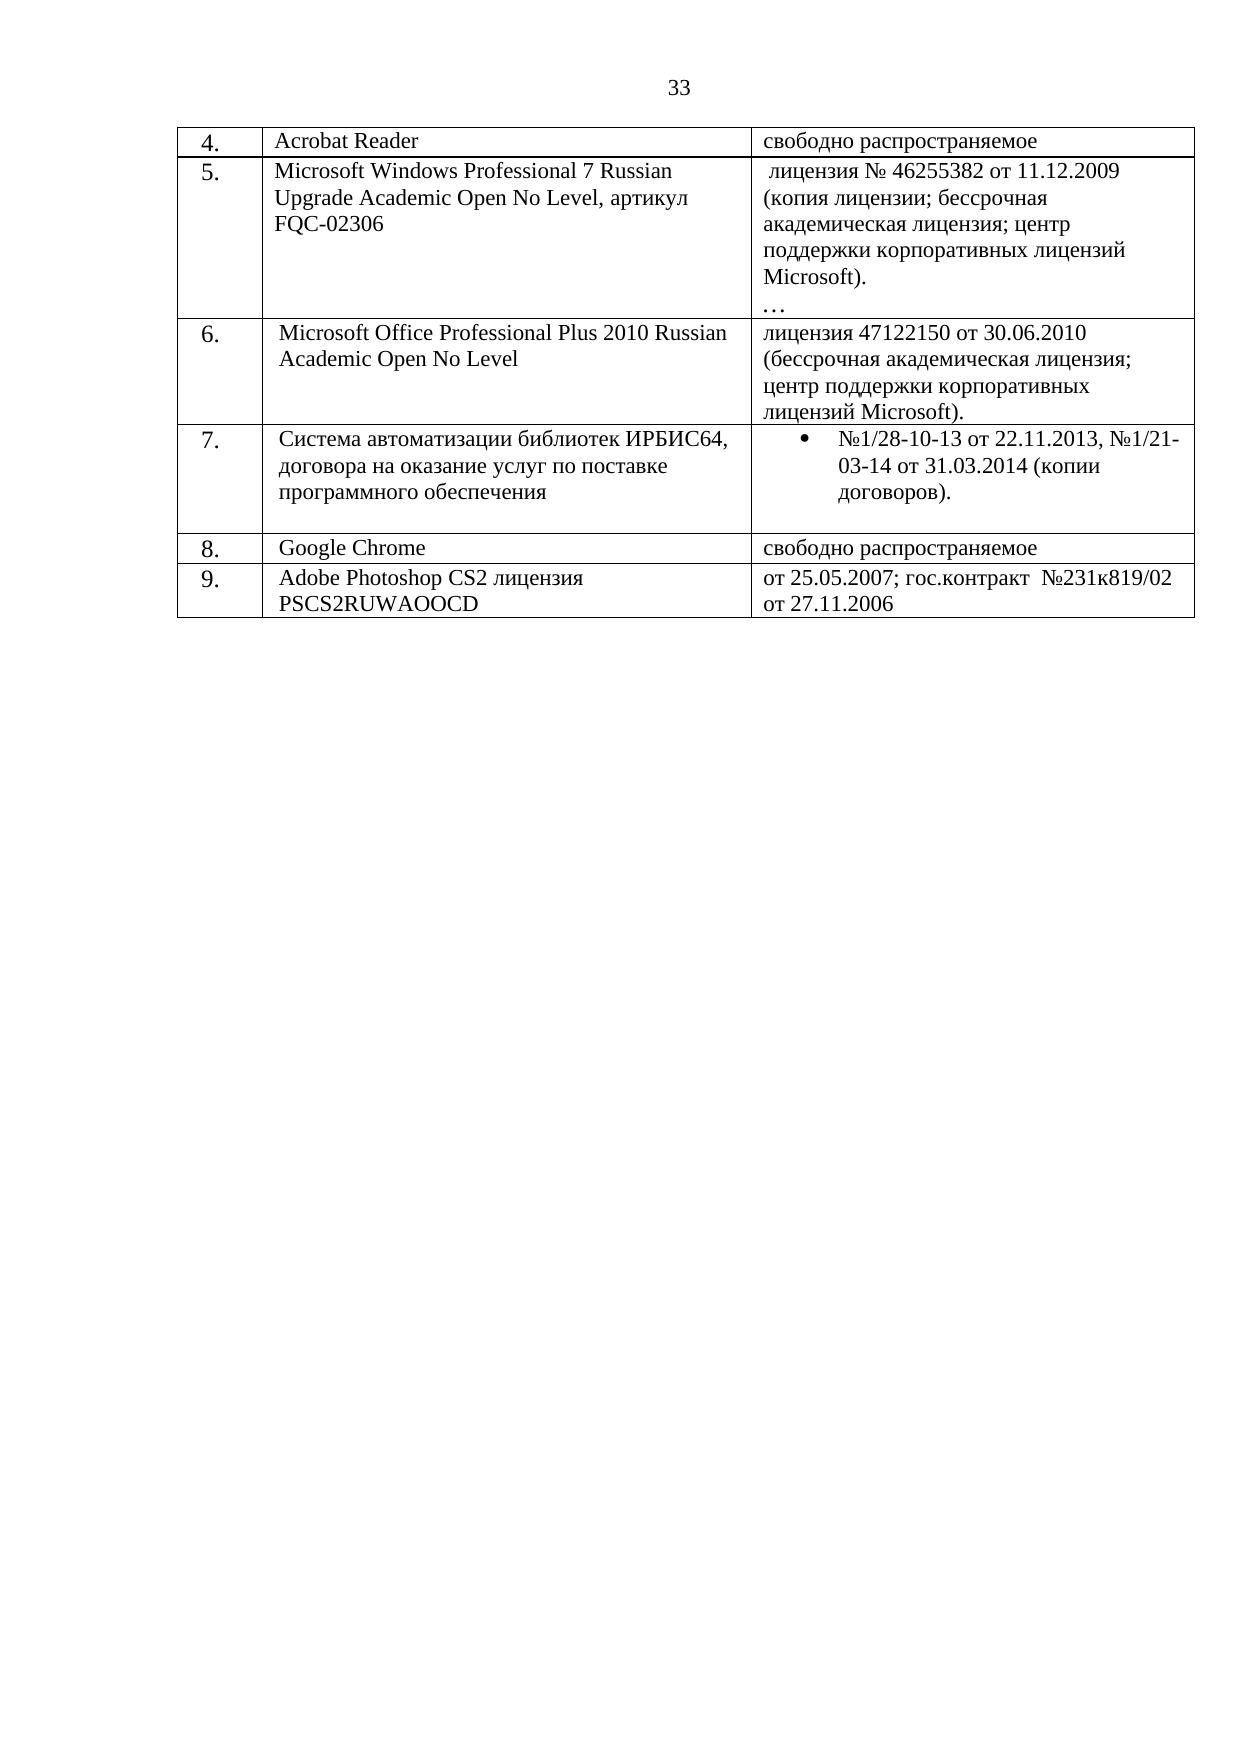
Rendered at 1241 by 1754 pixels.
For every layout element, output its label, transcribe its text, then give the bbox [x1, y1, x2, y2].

table_cell [178, 158, 262, 318]
table_cell №1/28-10-13 от 22.11.2013, №1/21-03-14 от 31.03.2014 (копии договоров). [752, 425, 1194, 533]
table_cell [178, 564, 262, 617]
table_cell [178, 425, 262, 533]
table_cell [178, 534, 262, 563]
table_cell Adobe Photoshop CS2 лицензия PSCS2RUWAOOCD [263, 564, 751, 617]
table_cell лицензия № 46255382 от 11.12.2009 (копия лицензии; бессрочная академическая лицензия; центр поддержки корпоративных лицензий Microsoft). … [752, 158, 1194, 318]
table_cell Microsoft Office Professional Plus 2010 Russian Academic Open No Level [263, 319, 751, 424]
table_cell [178, 319, 262, 424]
table_cell Google Chrome [263, 534, 751, 563]
table_cell от 25.05.2007; гос.контракт №231к819/02 от 27.11.2006 [752, 564, 1194, 617]
table_cell свободно распространяемое [752, 534, 1194, 563]
table_cell Acrobat Reader [263, 128, 751, 156]
table_cell свободно распространяемое [752, 128, 1194, 156]
table_cell Система автоматизации библиотек ИРБИС64, договора на оказание услуг по поставке программного обеспечения [263, 425, 751, 533]
table_cell Microsoft Windows Professional 7 Russian Upgrade Academic Open No Level, артикул FQC-02306 [263, 158, 751, 318]
table_cell лицензия 47122150 от 30.06.2010 (бессрочная академическая лицензия; центр поддержки корпоративных лицензий Microsoft). [752, 319, 1194, 424]
table_cell [178, 128, 262, 156]
